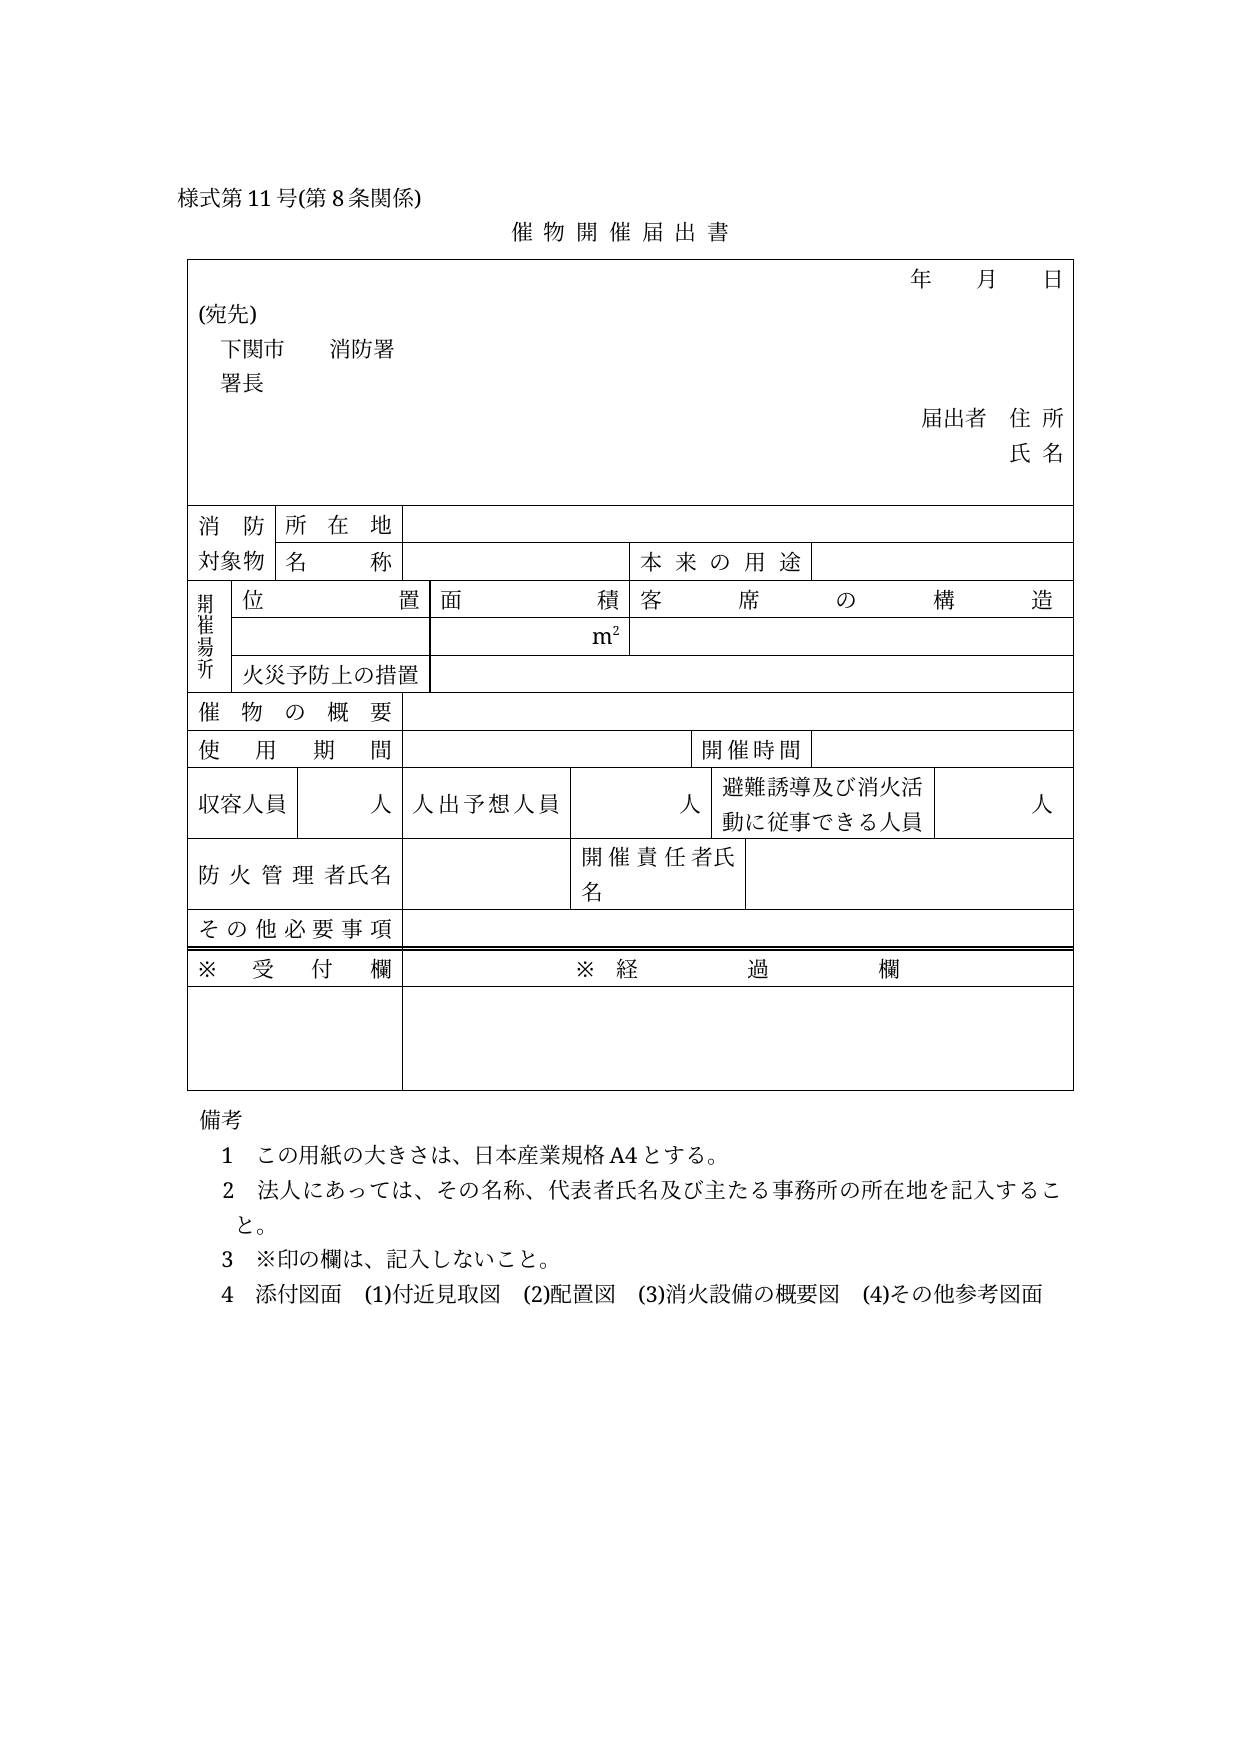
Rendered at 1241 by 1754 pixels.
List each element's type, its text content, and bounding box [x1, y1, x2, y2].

table_cell 防火管理者氏名 [188, 839, 402, 909]
table_cell 面積 [431, 581, 629, 617]
table_cell [403, 839, 570, 909]
text 4 添付図面 (1)付近見取図 (2)配置図 (3)消火設備の概要図 (4)その他参考図面 [177, 1276, 1063, 1311]
table_cell 本来の用途 [630, 543, 811, 579]
table_cell [232, 618, 429, 654]
text 1 この用紙の大きさは、日本産業規格A4とする。 [177, 1136, 1063, 1171]
table_cell [403, 506, 1073, 542]
table_cell [403, 731, 691, 767]
table_cell [746, 839, 1073, 909]
table_cell 開催場所 [188, 581, 231, 692]
table_cell 名称 [276, 543, 402, 579]
text 様式第11号(第8条関係) [177, 179, 1063, 214]
table_cell [188, 987, 402, 1090]
table_cell 催物の概要 [188, 693, 402, 729]
table_cell 開催時間 [692, 731, 811, 767]
table_cell [403, 543, 629, 579]
table_cell 人 [298, 768, 402, 838]
table_cell 客席の構造 [630, 581, 1073, 617]
table_cell [812, 543, 1073, 579]
table_cell 使用期間 [188, 731, 402, 767]
table_header 年 月 日 (宛先) 下関市 消防署 署長 届出者 住所 氏名 [188, 260, 1073, 504]
table_cell 収容人員 [188, 768, 297, 838]
table_cell [403, 987, 1073, 1090]
table_cell [431, 656, 1073, 692]
text 3 ※印の欄は、記入しないこと。 [177, 1241, 1063, 1276]
table_cell 人 [935, 768, 1073, 838]
table_cell ※ 経過欄 [403, 951, 1073, 986]
table_cell [403, 910, 1073, 946]
table_cell 人出予想人員 [403, 768, 570, 838]
table_cell [812, 731, 1073, 767]
text 備考 [177, 1101, 1063, 1136]
table_cell 消防対象物 [188, 506, 275, 579]
table_cell その他必要事項 [188, 910, 402, 946]
table_cell 開催責任者氏名 [571, 839, 745, 909]
table_cell 火災予防上の措置 [232, 656, 429, 692]
table_cell [630, 618, 1073, 654]
text 2 法人にあっては、その名称、代表者氏名及び主たる事務所の所在地を記入すること。 [177, 1171, 1063, 1241]
table_cell 人 [571, 768, 711, 838]
table_cell m2 [431, 618, 629, 654]
table_cell 位置 [232, 581, 429, 617]
table_cell [403, 693, 1073, 729]
table_cell ※受付欄 [188, 951, 402, 986]
table_cell 所在地 [276, 506, 402, 542]
text 催物開催届出書 [177, 214, 1063, 249]
table_cell 避難誘導及び消火活動に従事できる人員 [712, 768, 934, 838]
